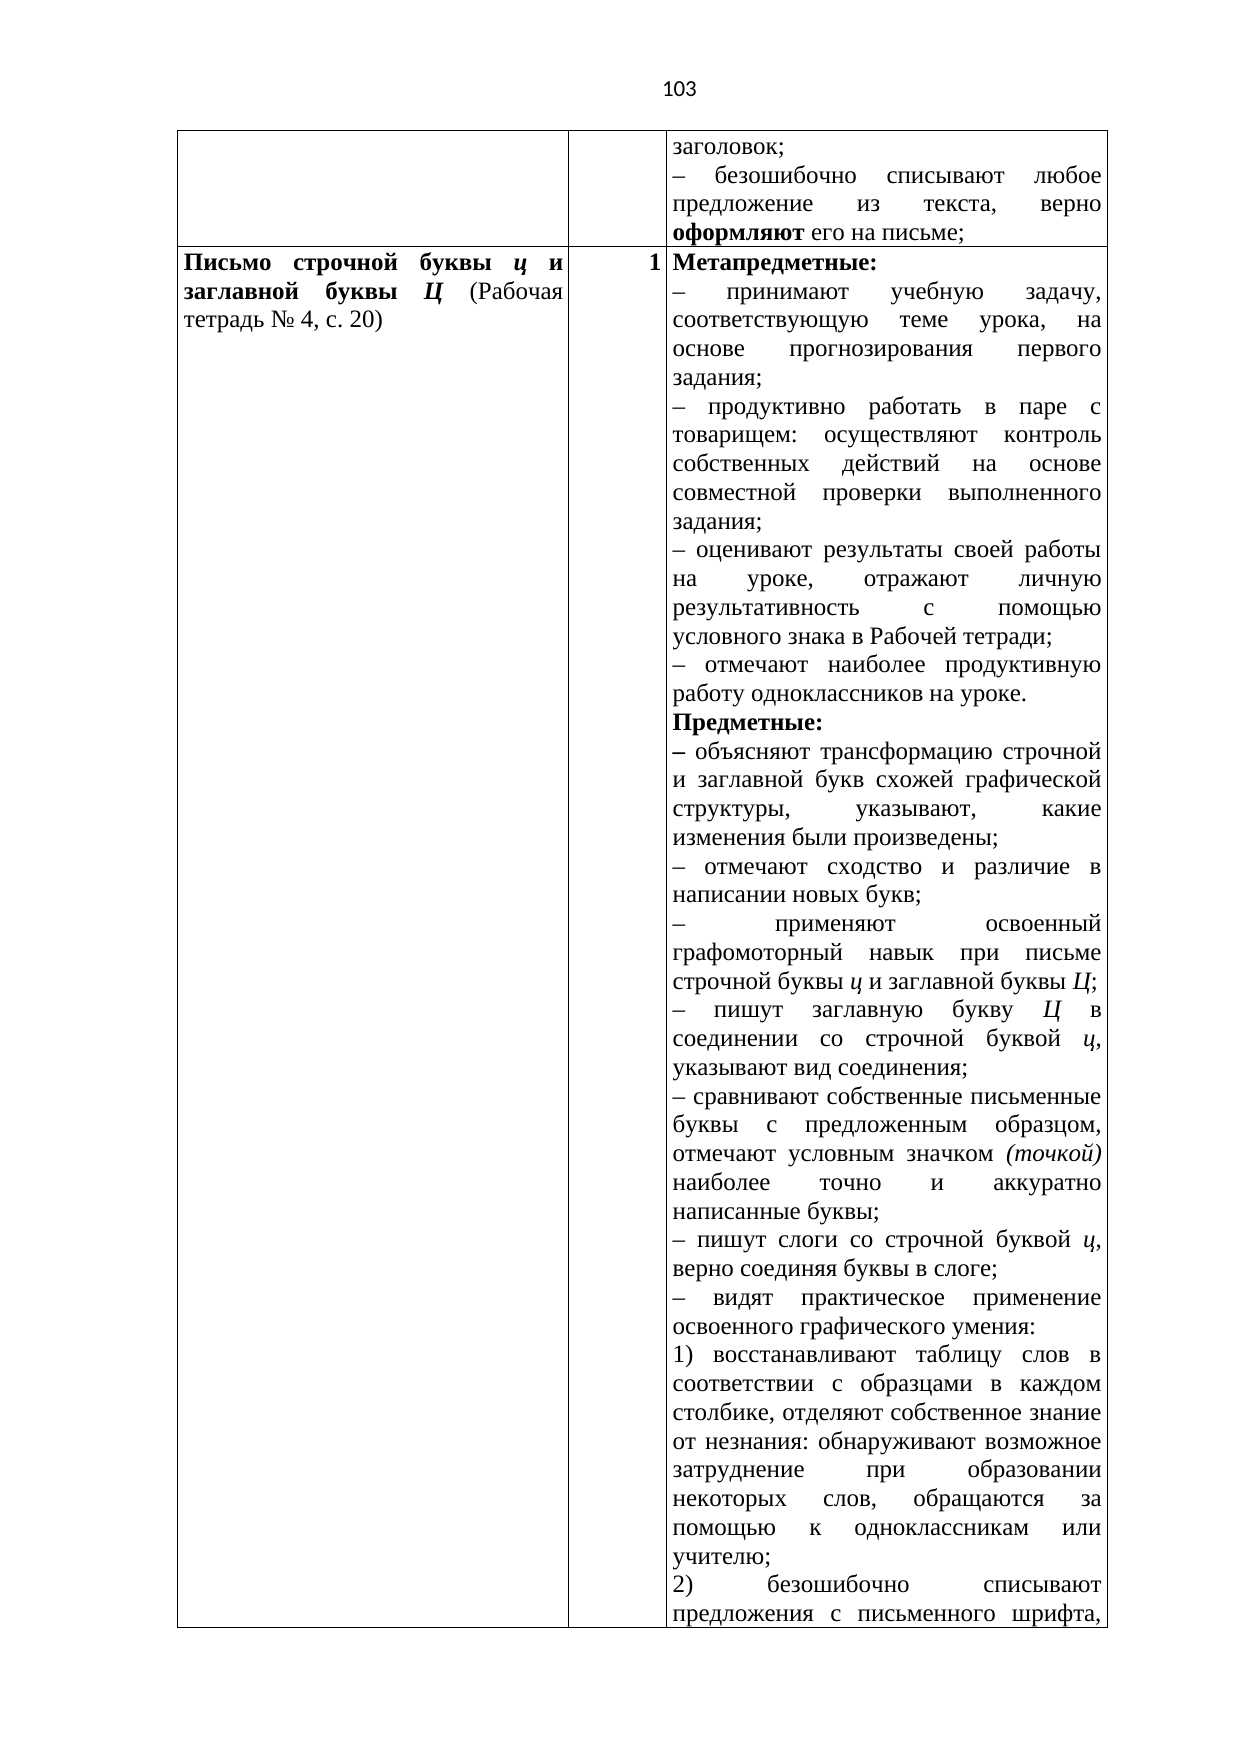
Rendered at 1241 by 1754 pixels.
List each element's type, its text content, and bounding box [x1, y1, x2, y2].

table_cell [178, 247, 568, 1627]
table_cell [667, 131, 1107, 246]
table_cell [178, 131, 568, 246]
table_cell 1 [569, 247, 666, 1627]
table_cell 1 [569, 131, 666, 246]
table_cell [667, 247, 1107, 1627]
